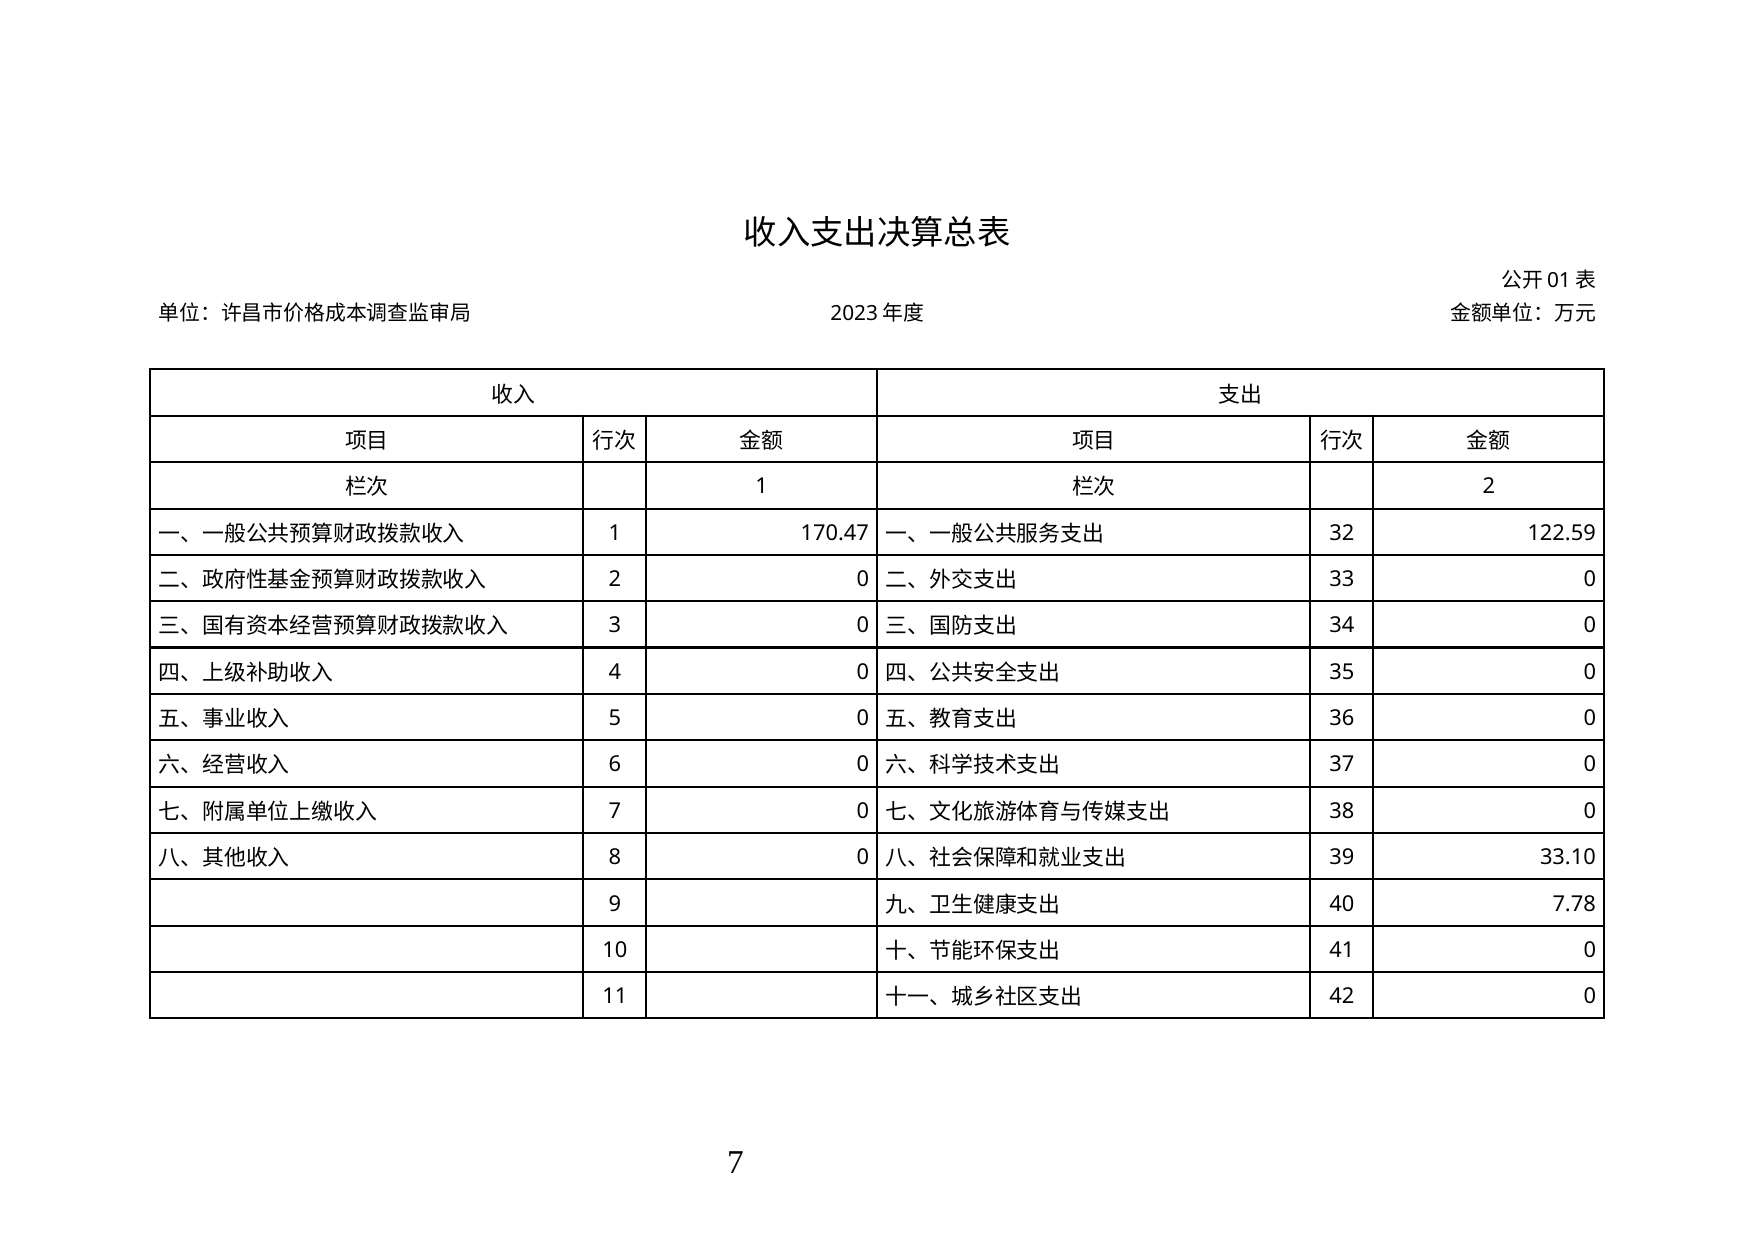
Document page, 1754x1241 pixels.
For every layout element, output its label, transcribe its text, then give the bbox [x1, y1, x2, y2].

table_cell 170.47 [647, 510, 876, 554]
table_cell 六、经营收入 [151, 741, 582, 786]
table_cell [1311, 463, 1372, 507]
table_cell 项目 [878, 417, 1309, 461]
table_cell 33.10 [1374, 834, 1603, 878]
table_cell 三、国防支出 [878, 602, 1309, 646]
table_cell 0 [1374, 788, 1603, 832]
table_cell 11 [584, 973, 645, 1017]
table_cell 0 [647, 741, 876, 786]
table_cell 3 [584, 602, 645, 646]
table_cell 四、上级补助收入 [151, 649, 582, 693]
table_cell 38 [1311, 788, 1372, 832]
table_cell 6 [584, 741, 645, 786]
table_cell [647, 927, 876, 971]
table_cell [151, 927, 582, 971]
table_cell 五、事业收入 [151, 695, 582, 739]
table_cell 0 [1374, 649, 1603, 693]
table_cell 二、政府性基金预算财政拨款收入 [151, 556, 582, 600]
table_cell 2 [1374, 463, 1603, 507]
table_cell 1 [647, 463, 876, 507]
table_cell 金额 [647, 417, 876, 461]
table_cell 122.59 [1374, 510, 1603, 554]
table_cell 0 [1374, 927, 1603, 971]
table_cell 42 [1311, 973, 1372, 1017]
table_cell 单位：许昌市价格成本调查监审局 [150, 295, 773, 328]
table_cell 1 [584, 510, 645, 554]
table_cell 六、科学技术支出 [878, 741, 1309, 786]
table_cell 39 [1311, 834, 1372, 878]
table_cell 八、社会保障和就业支出 [878, 834, 1309, 878]
table_cell 0 [1374, 695, 1603, 739]
table_cell 0 [647, 834, 876, 878]
table_cell 32 [1311, 510, 1372, 554]
table_cell 4 [584, 649, 645, 693]
table_cell 一、一般公共服务支出 [878, 510, 1309, 554]
table_cell 金额 [1374, 417, 1603, 461]
table_cell 项目 [151, 417, 582, 461]
table_cell 行次 [584, 417, 645, 461]
table_cell 九、卫生健康支出 [878, 880, 1309, 924]
table_cell 0 [1374, 602, 1603, 646]
table_cell 行次 [1311, 417, 1372, 461]
table_cell 10 [584, 927, 645, 971]
table_cell 40 [1311, 880, 1372, 924]
table_header 收入 [151, 370, 876, 415]
table_cell 34 [1311, 602, 1372, 646]
table_cell 8 [584, 834, 645, 878]
table_cell [584, 463, 645, 507]
table_cell 33 [1311, 556, 1372, 600]
table_cell 二、外交支出 [878, 556, 1309, 600]
table_cell 0 [647, 649, 876, 693]
table_cell 栏次 [151, 463, 582, 507]
table_cell 2023年度 [773, 295, 981, 328]
table_cell 四、公共安全支出 [878, 649, 1309, 693]
table_cell 0 [1374, 741, 1603, 786]
table_cell 0 [647, 602, 876, 646]
table_header 支出 [878, 370, 1603, 415]
table_cell 5 [584, 695, 645, 739]
table_cell 36 [1311, 695, 1372, 739]
table_header 公开01表 [150, 263, 1604, 295]
table_cell [647, 973, 876, 1017]
table_cell 0 [647, 556, 876, 600]
table_cell 2 [584, 556, 645, 600]
table_cell [647, 880, 876, 924]
table_cell 35 [1311, 649, 1372, 693]
table_cell 五、教育支出 [878, 695, 1309, 739]
table_cell 7.78 [1374, 880, 1603, 924]
table_cell 八、其他收入 [151, 834, 582, 878]
table_cell 十一、城乡社区支出 [878, 973, 1309, 1017]
table_cell 一、一般公共预算财政拨款收入 [151, 510, 582, 554]
table_cell 金额单位：万元 [981, 295, 1604, 328]
table_cell [151, 880, 582, 924]
table_cell 7 [584, 788, 645, 832]
table_cell 9 [584, 880, 645, 924]
table_cell 七、文化旅游体育与传媒支出 [878, 788, 1309, 832]
table_cell 0 [1374, 973, 1603, 1017]
table_cell 三、国有资本经营预算财政拨款收入 [151, 602, 582, 646]
table_cell 37 [1311, 741, 1372, 786]
table_cell 0 [647, 788, 876, 832]
table_cell 栏次 [878, 463, 1309, 507]
table_cell 41 [1311, 927, 1372, 971]
table_cell 十、节能环保支出 [878, 927, 1309, 971]
table_cell 0 [647, 695, 876, 739]
text 收入支出决算总表 [150, 198, 1604, 263]
table_cell 七、附属单位上缴收入 [151, 788, 582, 832]
table_cell [151, 973, 582, 1017]
table_cell 0 [1374, 556, 1603, 600]
